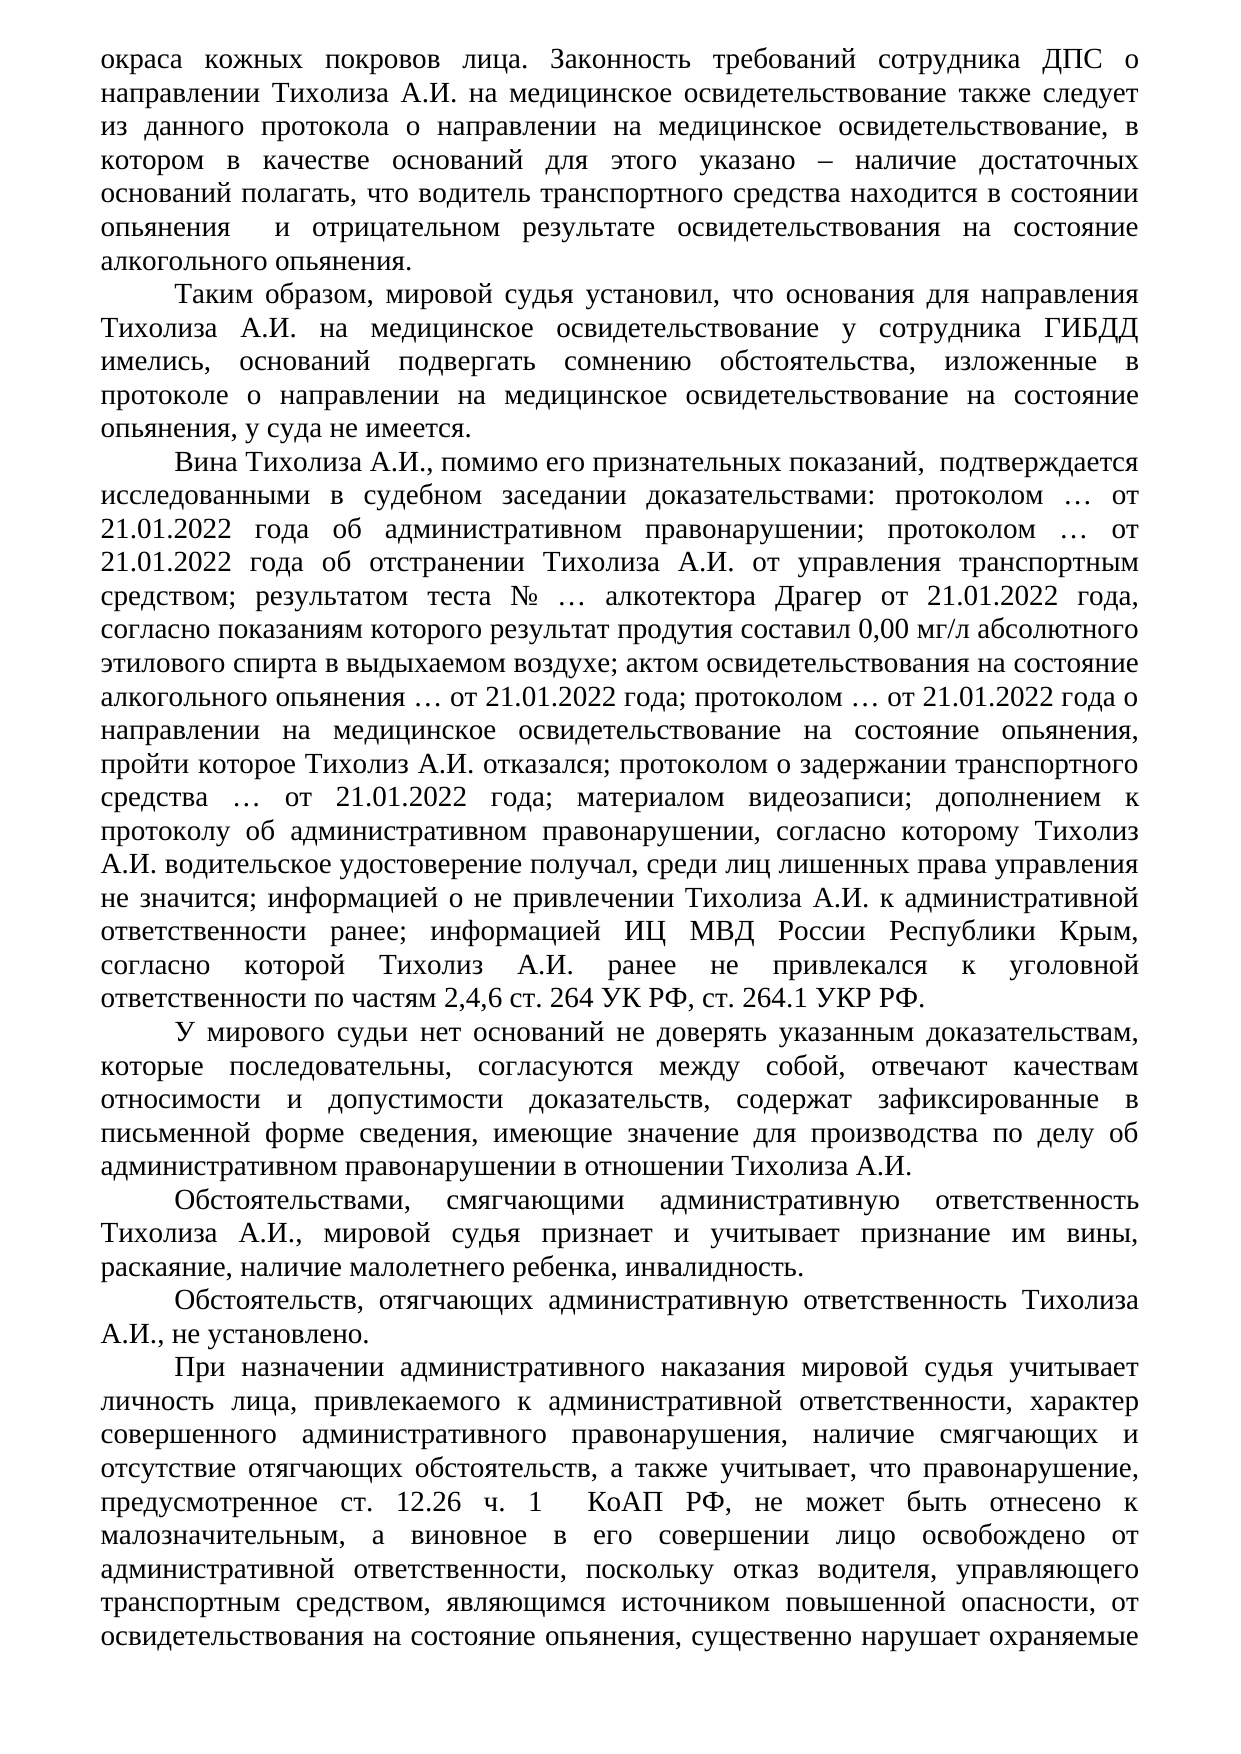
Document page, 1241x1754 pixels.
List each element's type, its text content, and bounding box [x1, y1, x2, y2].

text Вина Тихолиза А.И., помимо его признательных показаний, подтверждается исследованными в судебном заседании доказательствами: протоколом … от 21.01.2022 года об административном правонарушении; протоколом … от 21.01.2022 года об отстранении Тихолиза А.И. от управления транспортным средством; результатом теста № … алкотектора Драгер от 21.01.2022 года, согласно показаниям которого результат продутия составил 0,00 мг/л абсолютного этилового спирта в выдыхаемом воздухе; актом освидетельствования на состояние алкогольного опьянения … от 21.01.2022 года; протоколом … от 21.01.2022 года о направлении на медицинское освидетельствование на состояние опьянения, пройти которое Тихолиз А.И. отказался; протоколом о задержании транспортного средства … от 21.01.2022 года; материалом видеозаписи; дополнением к протоколу об административном правонарушении, согласно которому Тихолиз А.И. водительское удостоверение получал, среди лиц лишенных права управления не значится; информацией о не привлечении Тихолиза А.И. к административной ответственности ранее; информацией ИЦ МВД России Республики Крым, согласно которой Тихолиз А.И. ранее не привлекался к уголовной ответственности по частям 2,4,6 ст. 264 УК РФ, ст. 264.1 УКР РФ. [100, 444, 1140, 1014]
text Обстоятельствами, смягчающими административную ответственность Тихолиза А.И., мировой судья признает и учитывает признание им вины, раскаяние, наличие малолетнего ребенка, инвалидность. [100, 1182, 1140, 1282]
text У мирового судьи нет оснований не доверять указанным доказательствам, которые последовательны, согласуются между собой, отвечают качествам относимости и допустимости доказательств, содержат зафиксированные в письменной форме сведения, имеющие значение для производства по делу об административном правонарушении в отношении Тихолиза А.И. [100, 1014, 1140, 1182]
text Обстоятельств, отягчающих административную ответственность Тихолиза А.И., не установлено. [100, 1282, 1140, 1349]
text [100, 1349, 1140, 1651]
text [100, 41, 1140, 276]
text Таким образом, мировой судья установил, что основания для направления Тихолиза А.И. на медицинское освидетельствование у сотрудника ГИБДД имелись, оснований подвергать сомнению обстоятельства, изложенные в протоколе о направлении на медицинское освидетельствование на состояние опьянения, у суда не имеется. [100, 276, 1140, 444]
